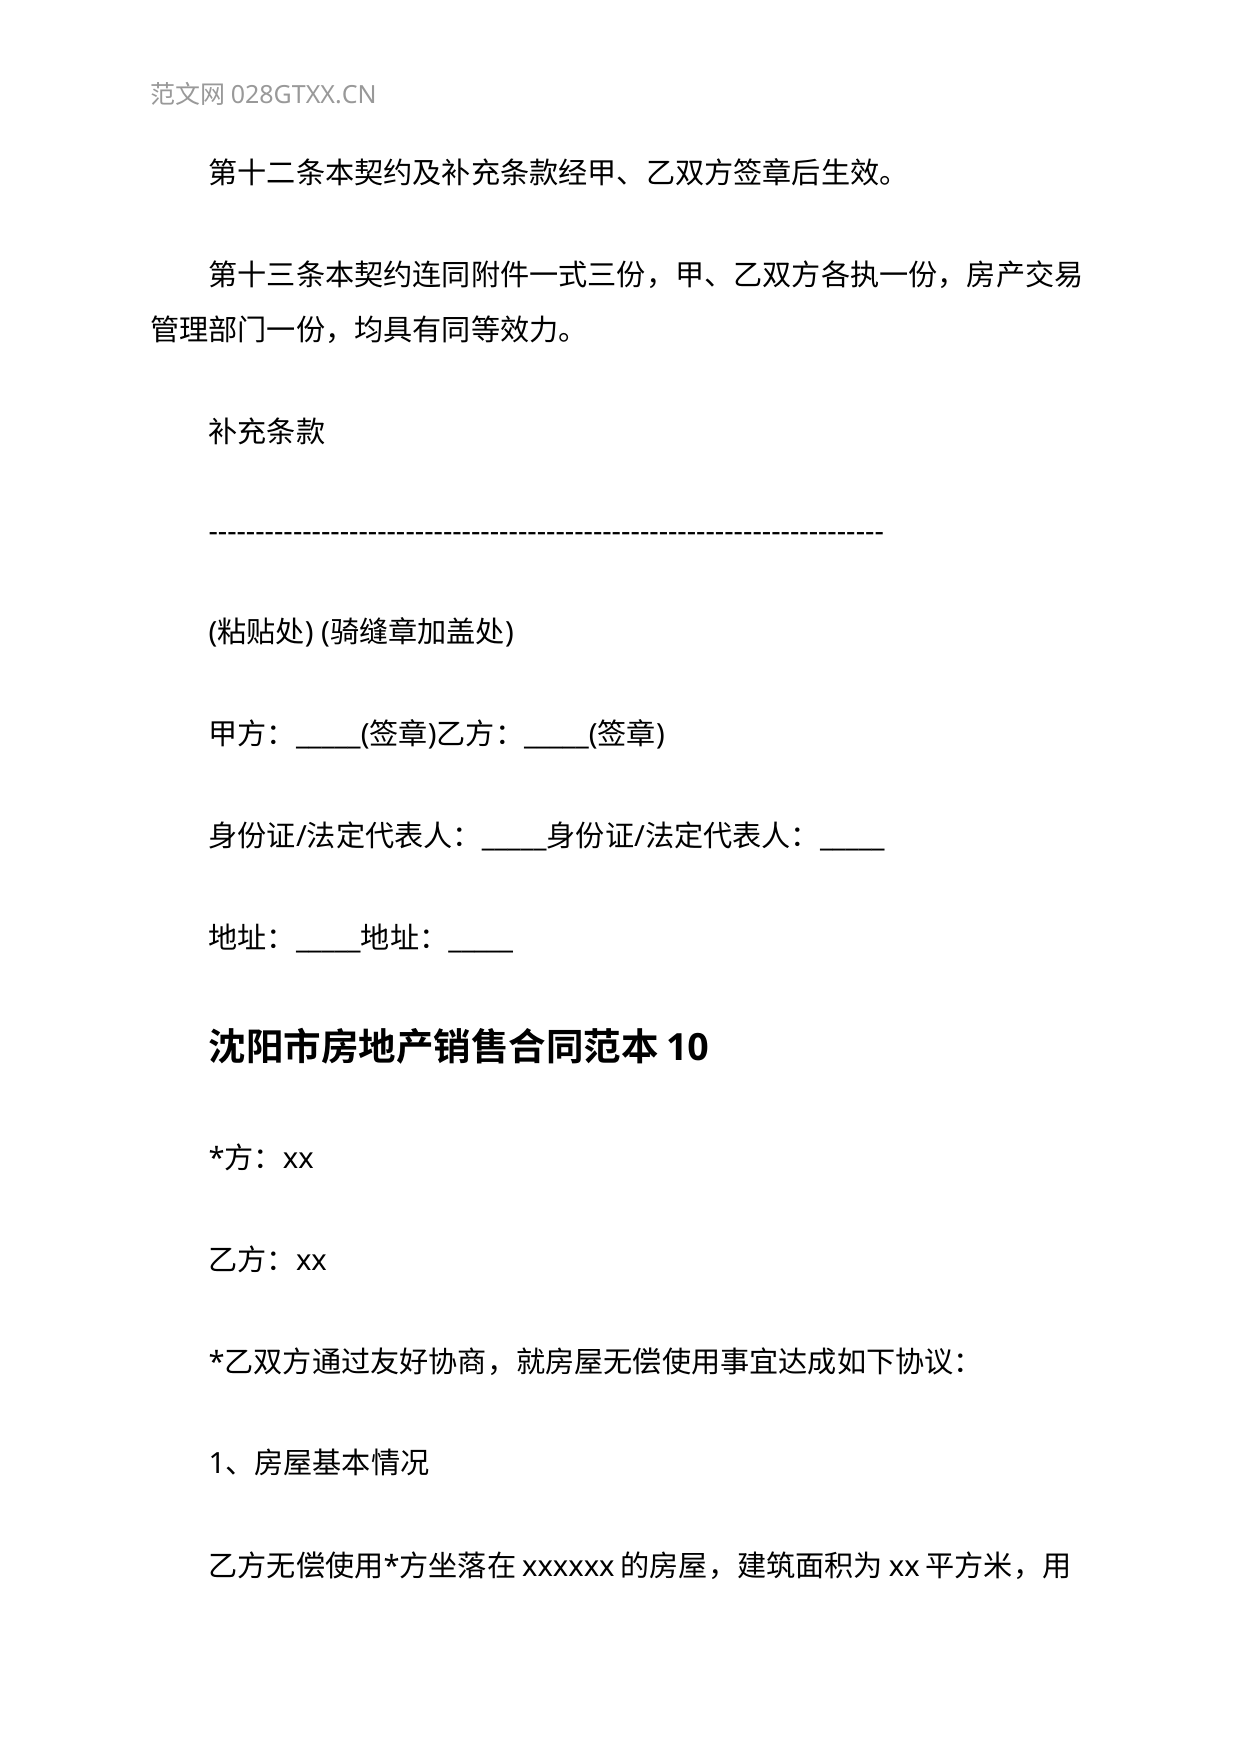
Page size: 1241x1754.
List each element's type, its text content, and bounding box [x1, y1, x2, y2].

text 补充条款 [150, 408, 1090, 451]
text 乙方：xx [150, 1236, 1090, 1278]
text 身份证/法定代表人：_____身份证/法定代表人：_____ [150, 813, 1090, 855]
text 甲方：_____(签章)乙方：_____(签章) [150, 711, 1090, 753]
text 第十三条本契约连同附件一式三份，甲、乙双方各执一份，房产交易管理部门一份，均具有同等效力。 [150, 252, 1090, 349]
text *乙双方通过友好协商，就房屋无偿使用事宜达成如下协议： [150, 1338, 1090, 1381]
text 1、房屋基本情况 [150, 1440, 1090, 1482]
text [150, 1542, 1090, 1584]
text 地址：_____地址：_____ [150, 914, 1090, 957]
text 第十二条本契约及补充条款经甲、乙双方签章后生效。 [150, 150, 1090, 192]
text ------------------------------------------------------------------------ [150, 510, 1090, 550]
text 沈阳市房地产销售合同范本10 [150, 1017, 1090, 1071]
text (粘贴处) (骑缝章加盖处) [150, 609, 1090, 651]
text *方：xx [150, 1134, 1090, 1177]
